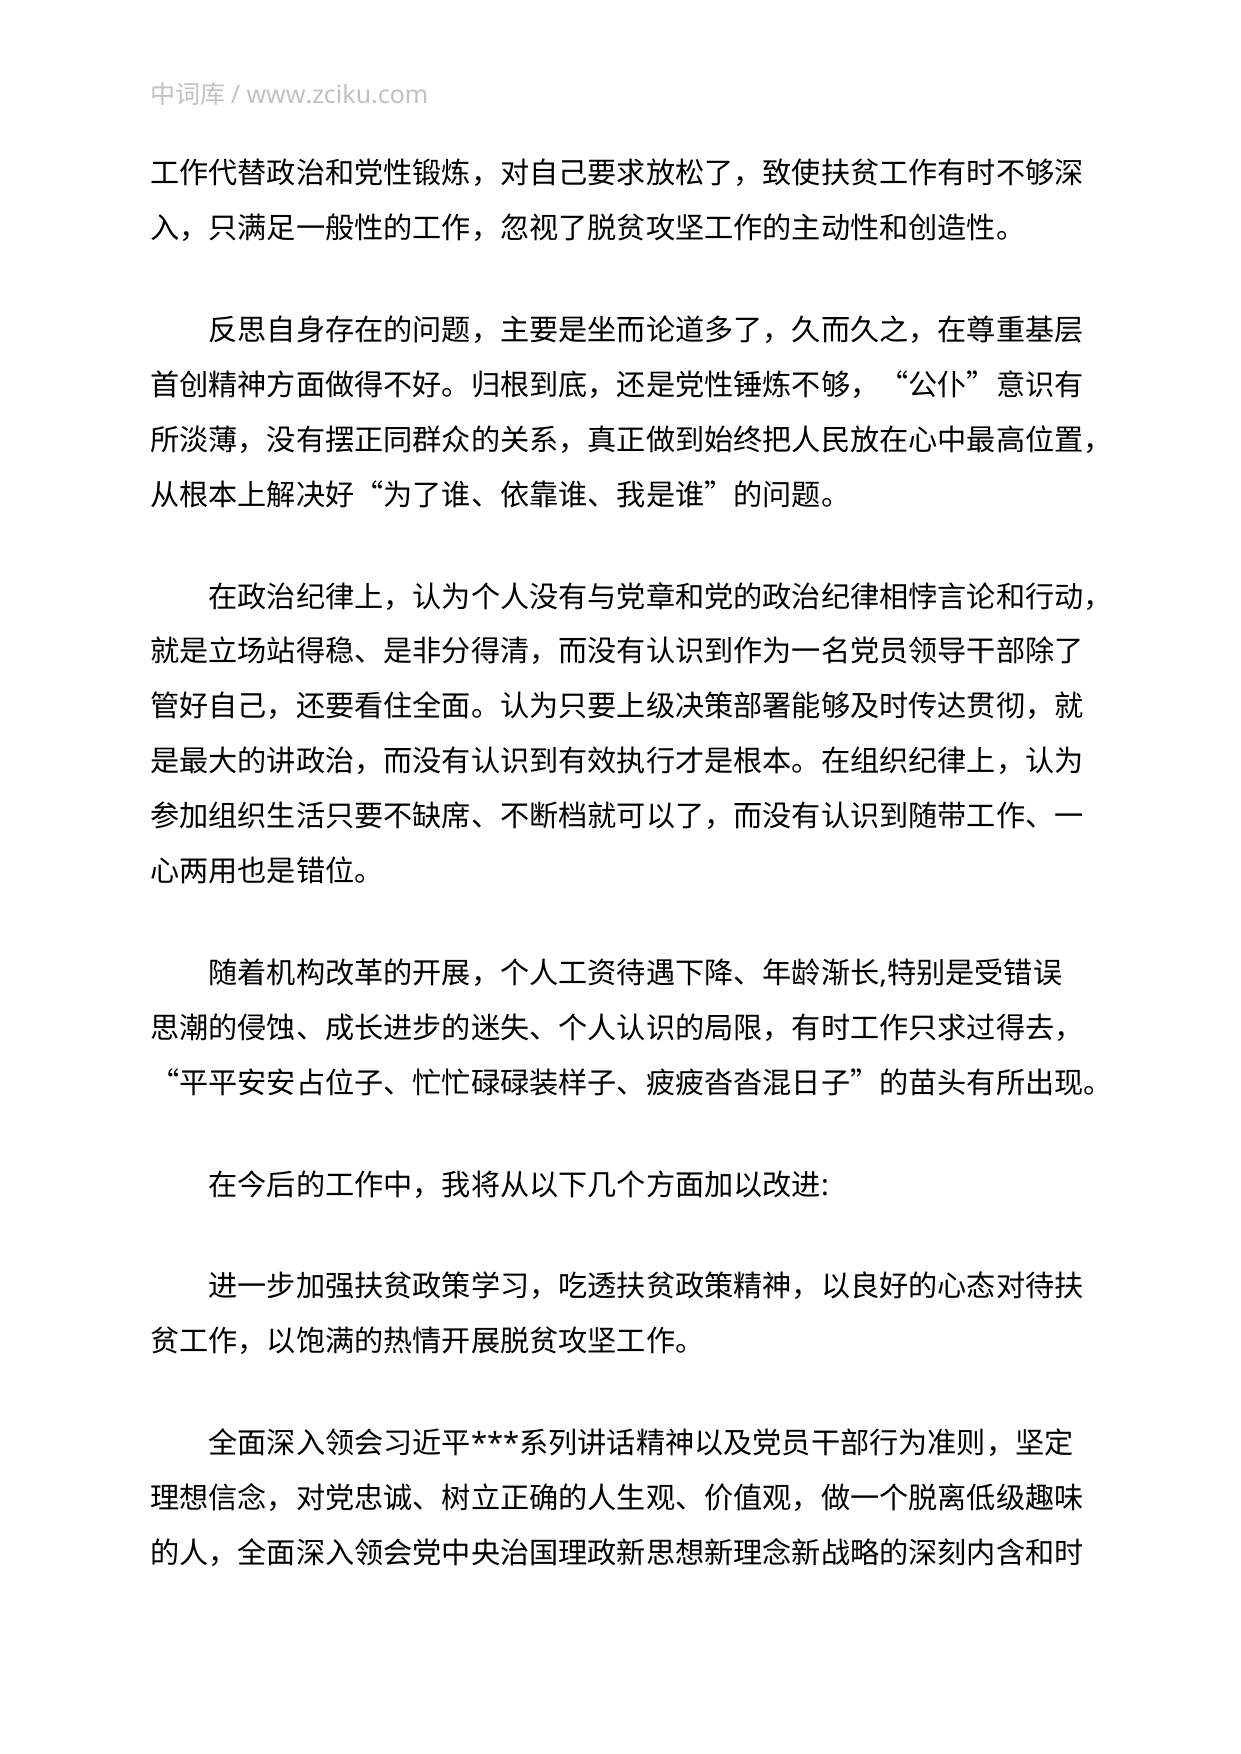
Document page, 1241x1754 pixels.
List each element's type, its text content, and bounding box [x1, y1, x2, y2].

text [150, 150, 1090, 247]
text 随着机构改革的开展，个人工资待遇下降、年龄渐长,特别是受错误思潮的侵蚀、成长进步的迷失、个人认识的局限，有时工作只求过得去，“平平安安占位子、忙忙碌碌装样子、疲疲沓沓混日子”的苗头有所出现。 [150, 949, 1090, 1102]
text 反思自身存在的问题，主要是坐而论道多了，久而久之，在尊重基层首创精神方面做得不好。归根到底，还是党性锤炼不够，“公仆”意识有所淡薄，没有摆正同群众的关系，真正做到始终把人民放在心中最高位置，从根本上解决好“为了谁、依靠谁、我是谁”的问题。 [150, 307, 1090, 514]
text 进一步加强扶贫政策学习，吃透扶贫政策精神，以良好的心态对待扶贫工作，以饱满的热情开展脱贫攻坚工作。 [150, 1263, 1090, 1360]
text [150, 1420, 1090, 1572]
text 在今后的工作中，我将从以下几个方面加以改进: [150, 1161, 1090, 1203]
text 在政治纪律上，认为个人没有与党章和党的政治纪律相悖言论和行动，就是立场站得稳、是非分得清，而没有认识到作为一名党员领导干部除了管好自己，还要看住全面。认为只要上级决策部署能够及时传达贯彻，就是最大的讲政治，而没有认识到有效执行才是根本。在组织纪律上，认为参加组织生活只要不缺席、不断档就可以了，而没有认识到随带工作、一心两用也是错位。 [150, 573, 1090, 890]
